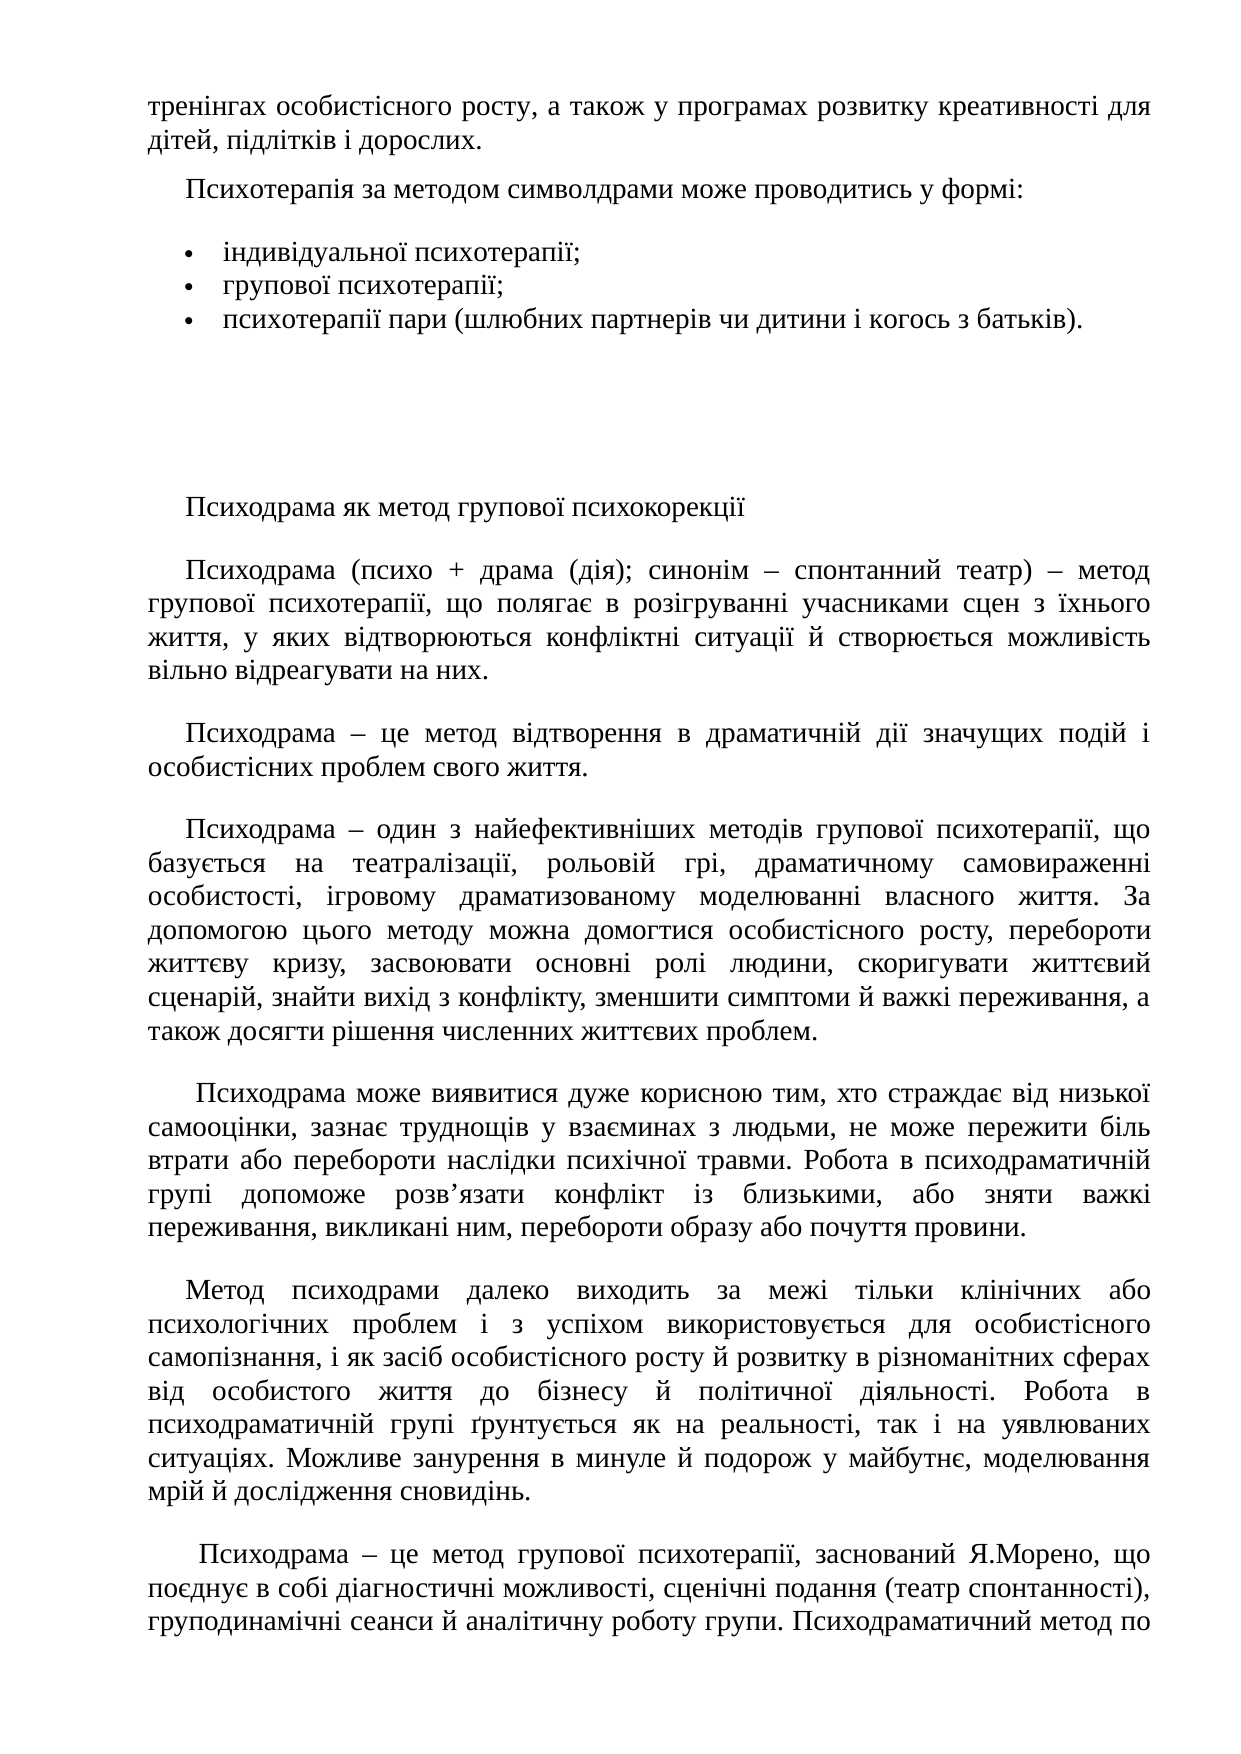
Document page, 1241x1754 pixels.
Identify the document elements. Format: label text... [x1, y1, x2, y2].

subtitle Психодрама може виявитися дуже корисною тим, хто страждає від низької самооцінки, зазнає труднощів у взаєминах з людьми, не може пережити біль втрати або перебороти наслідки психічної травми. Робота в психодраматичній групі допоможе розв’язати конфлікт із близькими, або зняти важкі переживання, викликані ним, перебороти образу або почуття провини. [148, 1075, 1152, 1243]
subtitle Психодрама як метод групової психокорекції [148, 489, 1152, 523]
subtitle Метод психодрами далеко виходить за межі тільки клінічних або психологічних проблем і з успіхом використовується для особистісного самопізнання, і як засіб особистісного росту й розвитку в різноманітних сферах від особистого життя до бізнесу й політичної діяльності. Робота в психодраматичній групі ґрунтується як на реальності, так і на уявлюваних ситуаціях. Можливе занурення в минуле й подорож у майбутнє, моделювання мрій й дослідження сновидінь. [148, 1272, 1152, 1507]
subtitle Психодрама – один з найефективніших методів групової психотерапії, що базується на театралізації, рольовій грі, драматичному самовираженні особистості, ігровому драматизованому моделюванні власного життя. За допомогою цього методу можна домогтися особистісного росту, перебороти життєву кризу, засвоювати основні ролі людини, скоригувати життєвий сценарій, знайти вихід з конфлікту, зменшити симптоми й важкі переживання, а також досягти рішення численних життєвих проблем. [148, 811, 1152, 1046]
list індивідуальної психотерапії; [185, 234, 1152, 267]
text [148, 88, 1152, 156]
text Психотерапія за методом символдрами може проводитись у формі: [148, 171, 1152, 205]
list групової психотерапії; [185, 267, 1152, 301]
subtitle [148, 1536, 1152, 1637]
subtitle Психодрама – це метод відтворення в драматичній дії значущих подій і особистісних проблем свого життя. [148, 715, 1152, 782]
subtitle Психодрама (психо + драма (дія); синонім – спонтанний театр) – метод групової психотерапії, що полягає в розігруванні учасниками сцен з їхнього життя, у яких відтворюються конфліктні ситуації й створюється можливість вільно відреагувати на них. [148, 552, 1152, 686]
list психотерапії пари (шлюбних партнерів чи дитини і когось з батьків). [185, 301, 1152, 334]
